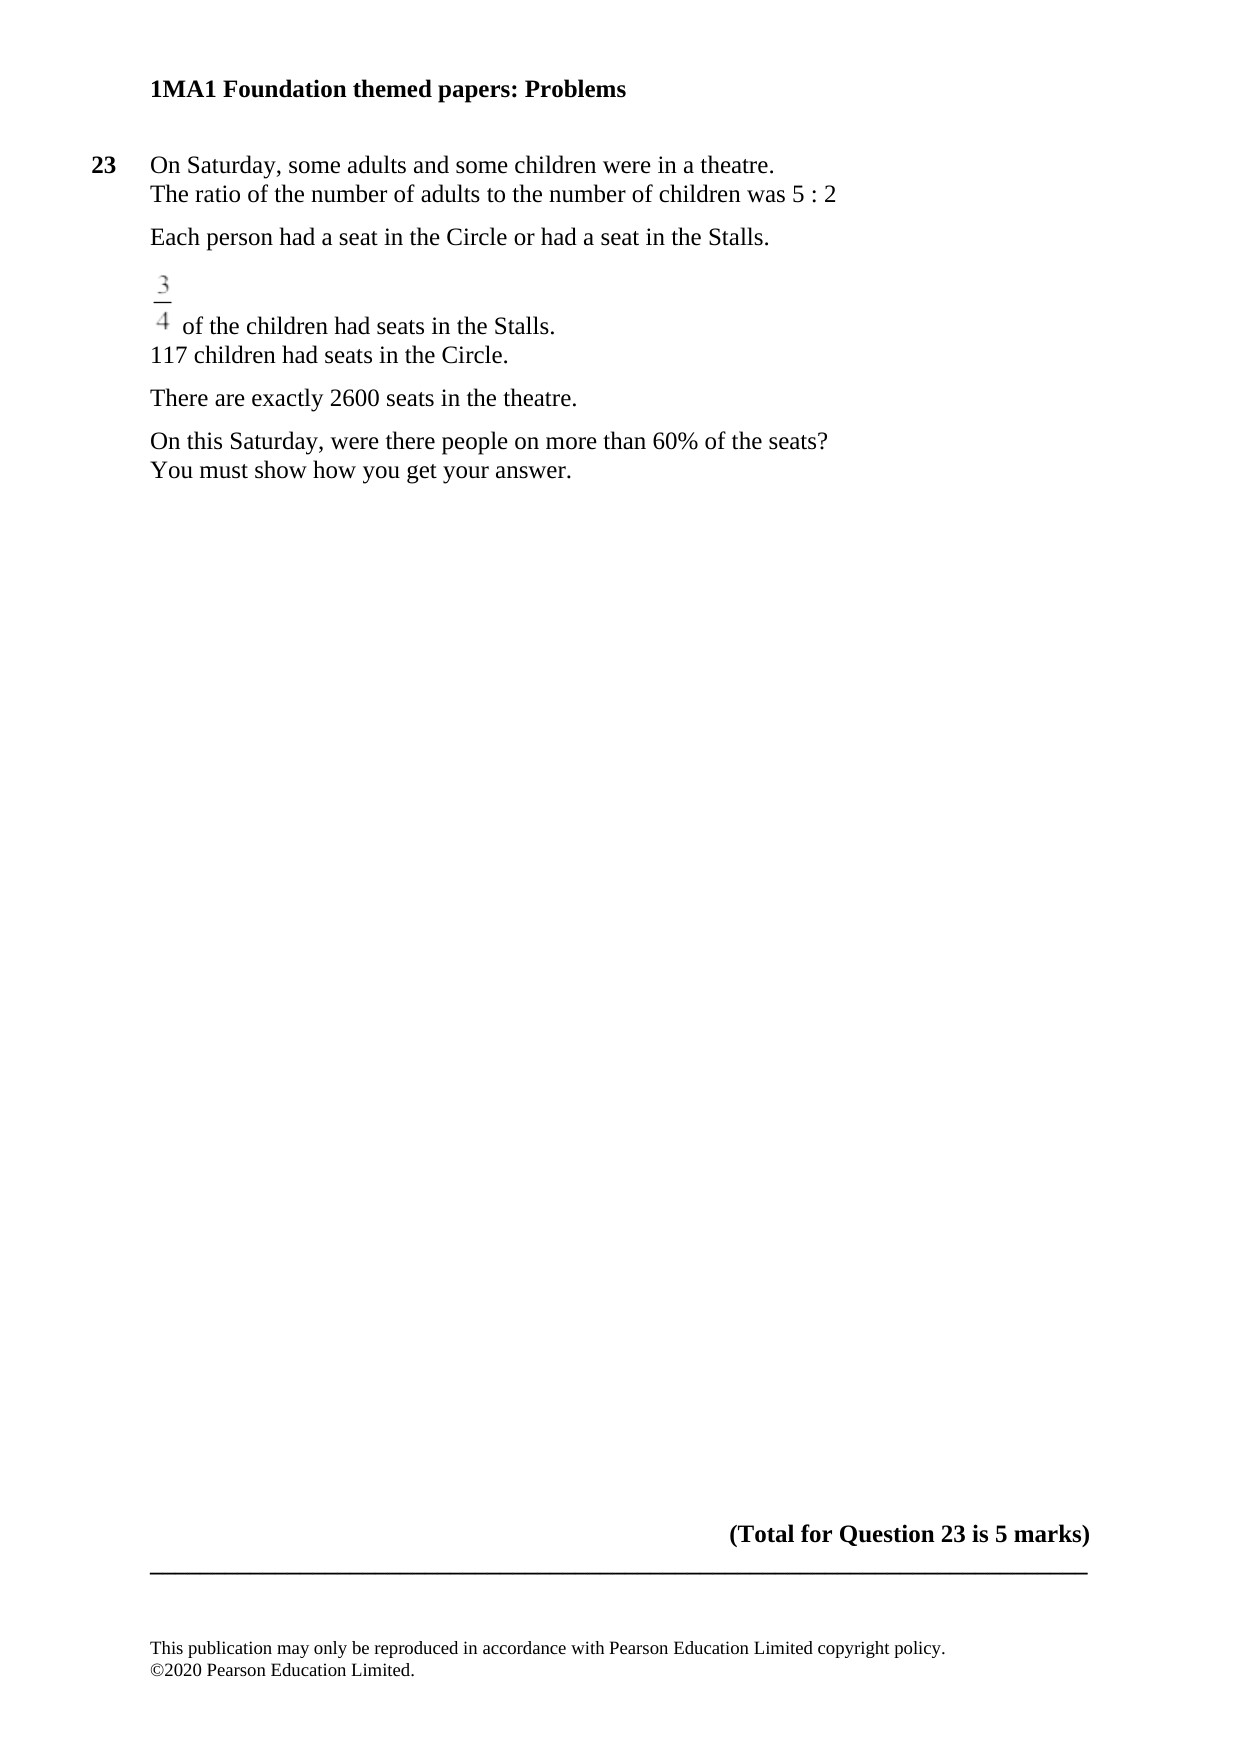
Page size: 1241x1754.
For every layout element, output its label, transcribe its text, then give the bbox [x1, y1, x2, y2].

text The ratio of the number of adults to the number of children was 5 : 2 [150, 179, 1090, 207]
text You must show how you get your answer. [150, 455, 1090, 484]
text of the children had seats in the Stalls. [150, 265, 1090, 340]
text 23 On Saturday, some adults and some children were in a theatre. [91, 150, 1090, 179]
text There are exactly 2600 seats in the theatre. [150, 383, 1090, 412]
text Each person had a seat in the Circle or had a seat in the Stalls. [150, 222, 1090, 251]
text On this Saturday, were there people on more than 60% of the seats? [150, 426, 1090, 455]
text (Total for Question 23 is 5 marks) [150, 1519, 1090, 1548]
text ___________________________________________________________________________ [150, 1548, 1090, 1576]
text 117 children had seats in the Circle. [150, 340, 1090, 369]
